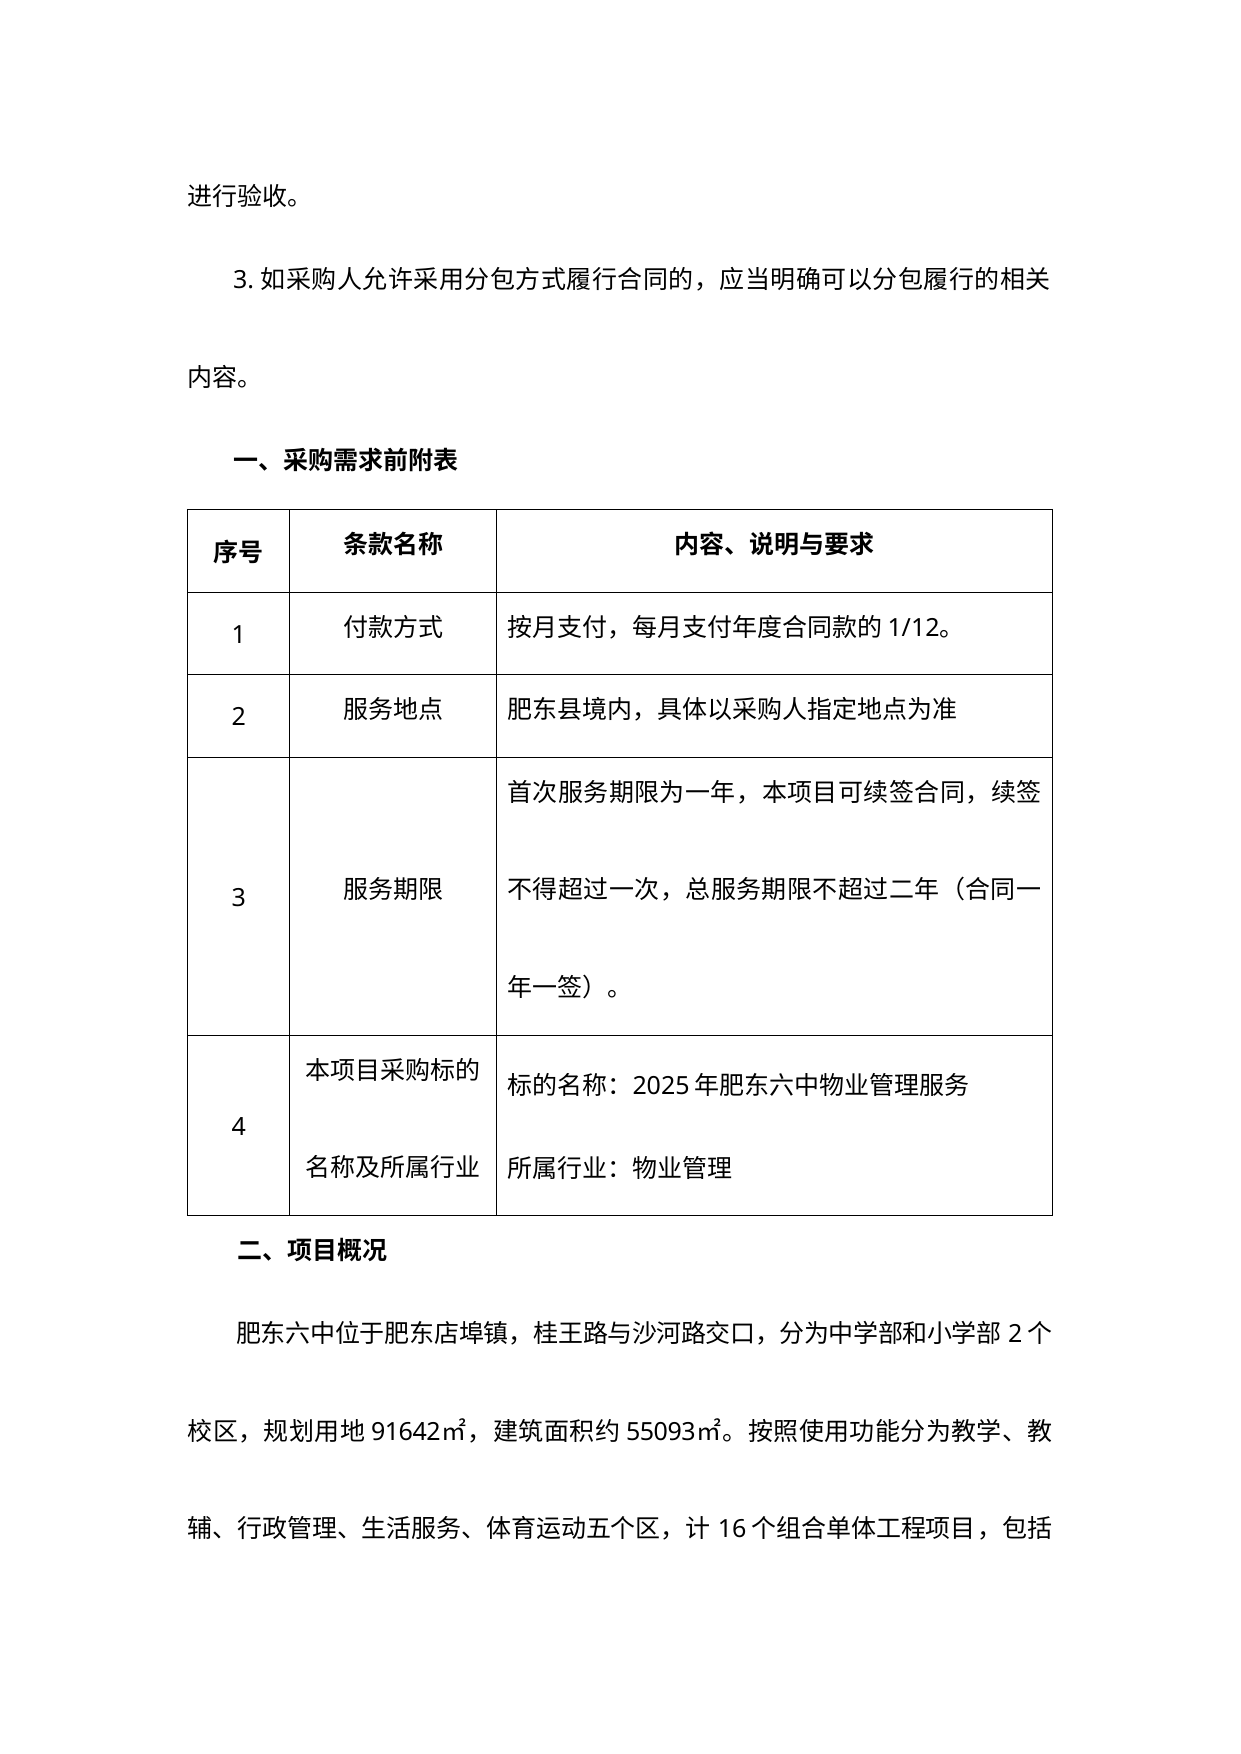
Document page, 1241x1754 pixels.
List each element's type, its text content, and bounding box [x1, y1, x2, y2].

text 3. 如采购人允许采用分包方式履行合同的，应当明确可以分包履行的相关内容。 [187, 245, 1053, 408]
table_cell 2 [188, 675, 289, 757]
table_header 序号 [188, 510, 289, 592]
text 二、项目概况 [187, 1216, 1053, 1281]
table_cell 3 [188, 758, 289, 1035]
table_cell 标的名称：2025年肥东六中物业管理服务 所属行业：物业管理 [497, 1036, 1052, 1215]
text 一、采购需求前附表 [187, 426, 1053, 491]
table_cell 付款方式 [290, 593, 496, 674]
table_cell 肥东县境内，具体以采购人指定地点为准 [497, 675, 1052, 757]
table_cell 4 [188, 1036, 289, 1215]
table_cell 本项目采购标的名称及所属行业 [290, 1036, 496, 1215]
table_cell 按月支付，每月支付年度合同款的1/12。 [497, 593, 1052, 674]
table_cell 首次服务期限为一年，本项目可续签合同，续签不得超过一次，总服务期限不超过二年（合同一年一签）。 [497, 758, 1052, 1035]
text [187, 162, 1053, 227]
table_cell 服务地点 [290, 675, 496, 757]
table_header 条款名称 [290, 510, 496, 592]
table_cell 1 [188, 593, 289, 674]
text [187, 1299, 1053, 1559]
table_cell 服务期限 [290, 758, 496, 1035]
table_header 内容、说明与要求 [497, 510, 1052, 592]
